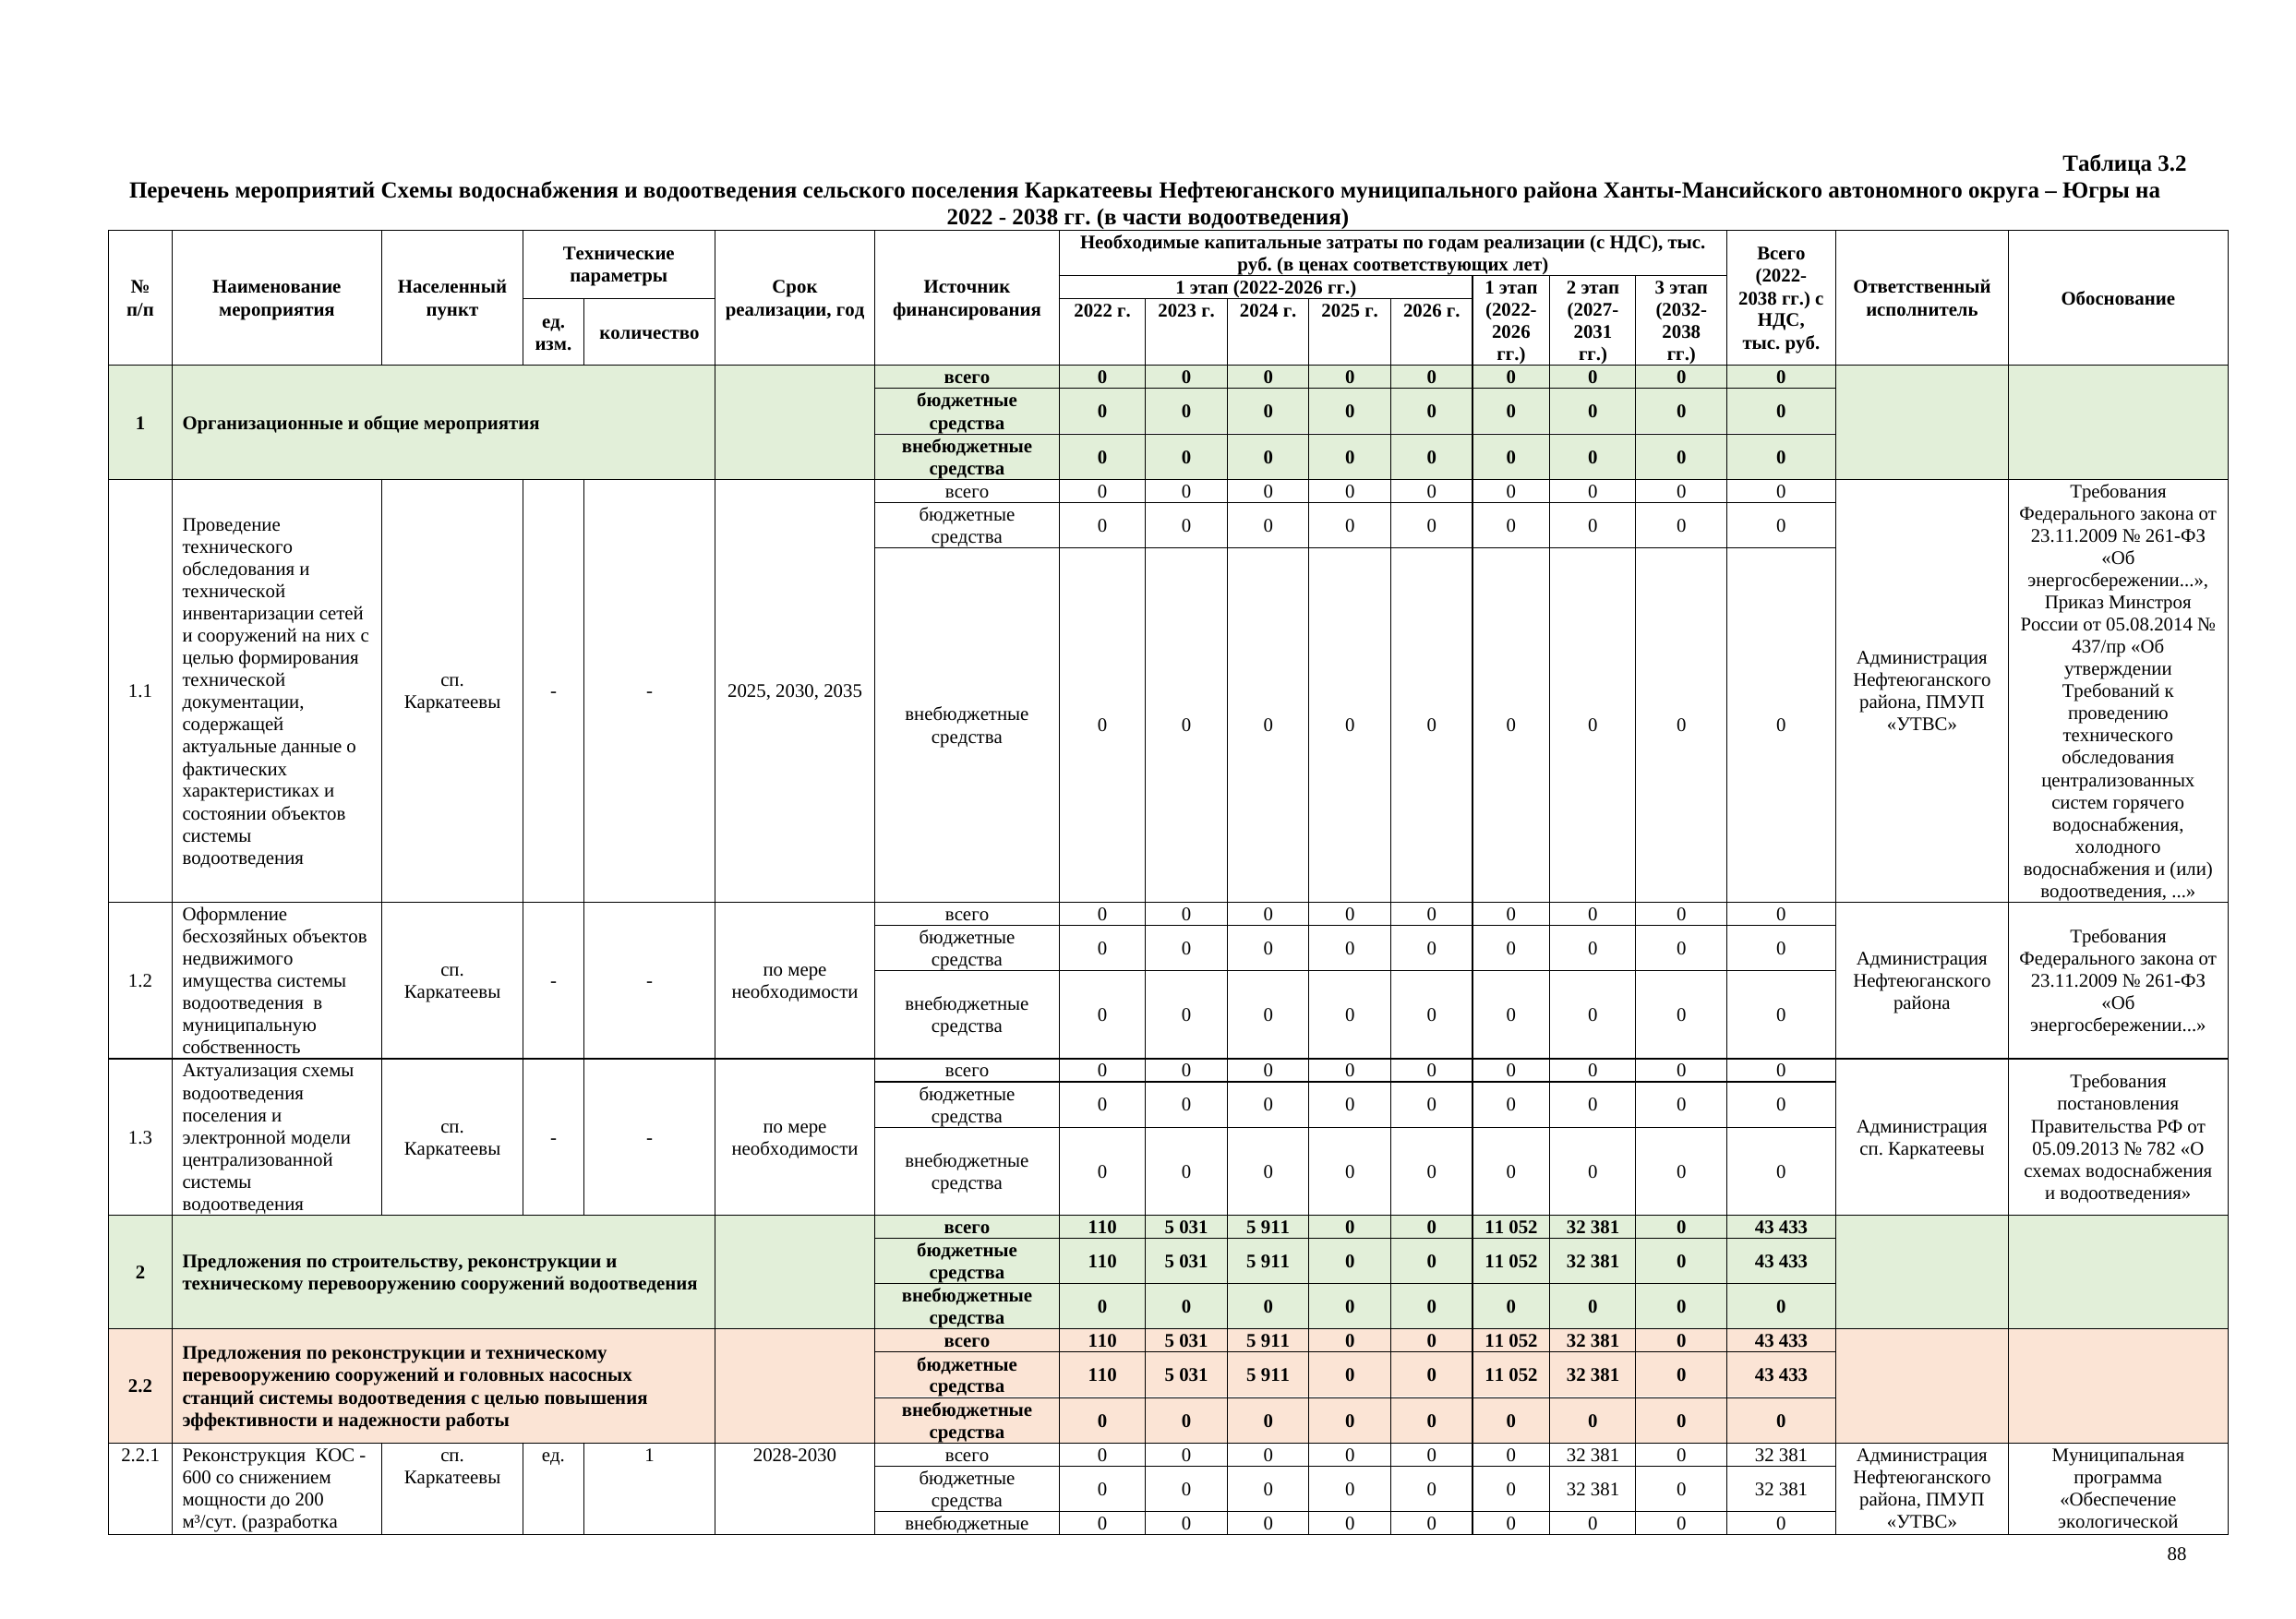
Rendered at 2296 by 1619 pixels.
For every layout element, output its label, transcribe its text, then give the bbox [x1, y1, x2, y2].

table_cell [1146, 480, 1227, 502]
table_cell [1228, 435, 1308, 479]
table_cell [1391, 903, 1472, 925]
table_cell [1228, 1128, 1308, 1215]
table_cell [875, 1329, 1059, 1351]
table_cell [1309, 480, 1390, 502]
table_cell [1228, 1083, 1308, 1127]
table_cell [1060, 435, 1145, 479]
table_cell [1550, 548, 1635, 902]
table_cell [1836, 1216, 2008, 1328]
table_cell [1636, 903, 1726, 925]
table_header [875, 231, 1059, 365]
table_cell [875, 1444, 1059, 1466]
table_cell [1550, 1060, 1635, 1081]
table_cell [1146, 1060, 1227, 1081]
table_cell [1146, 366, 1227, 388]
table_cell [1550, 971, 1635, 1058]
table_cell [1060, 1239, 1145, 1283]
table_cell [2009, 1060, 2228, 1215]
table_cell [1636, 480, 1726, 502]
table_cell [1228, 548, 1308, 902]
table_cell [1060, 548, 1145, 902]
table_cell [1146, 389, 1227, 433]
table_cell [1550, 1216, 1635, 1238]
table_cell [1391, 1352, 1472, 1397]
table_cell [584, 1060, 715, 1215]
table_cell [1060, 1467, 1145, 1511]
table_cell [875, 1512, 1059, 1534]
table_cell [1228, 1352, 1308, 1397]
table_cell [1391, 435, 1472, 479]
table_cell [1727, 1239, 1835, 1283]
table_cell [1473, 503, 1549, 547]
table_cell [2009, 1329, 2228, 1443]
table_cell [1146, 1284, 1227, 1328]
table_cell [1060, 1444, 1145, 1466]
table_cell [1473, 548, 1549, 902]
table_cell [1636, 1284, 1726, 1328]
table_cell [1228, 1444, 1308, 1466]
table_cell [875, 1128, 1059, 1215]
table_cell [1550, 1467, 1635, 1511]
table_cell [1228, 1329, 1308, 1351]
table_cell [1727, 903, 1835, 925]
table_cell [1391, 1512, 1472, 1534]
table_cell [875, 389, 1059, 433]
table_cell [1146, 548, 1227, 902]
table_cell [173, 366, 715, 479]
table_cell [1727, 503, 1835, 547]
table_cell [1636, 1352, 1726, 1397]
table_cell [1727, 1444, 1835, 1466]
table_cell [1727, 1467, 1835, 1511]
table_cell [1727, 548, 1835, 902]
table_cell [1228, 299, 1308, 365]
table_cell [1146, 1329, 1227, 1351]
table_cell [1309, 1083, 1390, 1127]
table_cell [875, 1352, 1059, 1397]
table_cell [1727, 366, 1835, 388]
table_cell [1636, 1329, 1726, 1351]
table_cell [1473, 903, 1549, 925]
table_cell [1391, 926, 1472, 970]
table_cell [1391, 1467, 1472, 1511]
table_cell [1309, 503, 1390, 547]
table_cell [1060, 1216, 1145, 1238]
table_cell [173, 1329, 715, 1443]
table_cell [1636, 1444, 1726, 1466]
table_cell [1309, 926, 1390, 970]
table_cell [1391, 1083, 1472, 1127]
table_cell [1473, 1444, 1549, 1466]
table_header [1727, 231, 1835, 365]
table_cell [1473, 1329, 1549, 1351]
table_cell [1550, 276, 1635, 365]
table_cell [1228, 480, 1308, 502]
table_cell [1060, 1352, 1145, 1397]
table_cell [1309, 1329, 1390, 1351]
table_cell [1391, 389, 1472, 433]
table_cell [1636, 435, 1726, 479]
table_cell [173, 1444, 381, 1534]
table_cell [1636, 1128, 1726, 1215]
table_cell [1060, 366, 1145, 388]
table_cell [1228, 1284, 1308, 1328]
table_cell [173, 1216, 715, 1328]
text Перечень мероприятий Схемы водоснабжения и водоотведения сельского поселения Каркатеевы Нефтеюганского муниципального района Ханты-Мансийского автономного округа – Югры на 2022 - 2038 гг. (в части водоотведения) [109, 176, 2186, 230]
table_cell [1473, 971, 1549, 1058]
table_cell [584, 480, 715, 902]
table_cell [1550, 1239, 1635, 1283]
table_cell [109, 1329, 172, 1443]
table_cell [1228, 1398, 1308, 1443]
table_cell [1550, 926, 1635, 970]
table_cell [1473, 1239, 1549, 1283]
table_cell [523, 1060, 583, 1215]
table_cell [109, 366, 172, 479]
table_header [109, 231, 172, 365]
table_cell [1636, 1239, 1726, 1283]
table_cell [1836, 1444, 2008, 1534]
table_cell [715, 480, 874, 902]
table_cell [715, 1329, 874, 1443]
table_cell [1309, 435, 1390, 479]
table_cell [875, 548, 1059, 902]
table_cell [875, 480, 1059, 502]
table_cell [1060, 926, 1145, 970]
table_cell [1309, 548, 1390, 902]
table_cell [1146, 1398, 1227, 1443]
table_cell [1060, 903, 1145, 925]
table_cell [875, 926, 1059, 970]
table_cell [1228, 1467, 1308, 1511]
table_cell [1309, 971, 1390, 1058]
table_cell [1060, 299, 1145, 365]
text Таблица 3.2 [109, 150, 2186, 176]
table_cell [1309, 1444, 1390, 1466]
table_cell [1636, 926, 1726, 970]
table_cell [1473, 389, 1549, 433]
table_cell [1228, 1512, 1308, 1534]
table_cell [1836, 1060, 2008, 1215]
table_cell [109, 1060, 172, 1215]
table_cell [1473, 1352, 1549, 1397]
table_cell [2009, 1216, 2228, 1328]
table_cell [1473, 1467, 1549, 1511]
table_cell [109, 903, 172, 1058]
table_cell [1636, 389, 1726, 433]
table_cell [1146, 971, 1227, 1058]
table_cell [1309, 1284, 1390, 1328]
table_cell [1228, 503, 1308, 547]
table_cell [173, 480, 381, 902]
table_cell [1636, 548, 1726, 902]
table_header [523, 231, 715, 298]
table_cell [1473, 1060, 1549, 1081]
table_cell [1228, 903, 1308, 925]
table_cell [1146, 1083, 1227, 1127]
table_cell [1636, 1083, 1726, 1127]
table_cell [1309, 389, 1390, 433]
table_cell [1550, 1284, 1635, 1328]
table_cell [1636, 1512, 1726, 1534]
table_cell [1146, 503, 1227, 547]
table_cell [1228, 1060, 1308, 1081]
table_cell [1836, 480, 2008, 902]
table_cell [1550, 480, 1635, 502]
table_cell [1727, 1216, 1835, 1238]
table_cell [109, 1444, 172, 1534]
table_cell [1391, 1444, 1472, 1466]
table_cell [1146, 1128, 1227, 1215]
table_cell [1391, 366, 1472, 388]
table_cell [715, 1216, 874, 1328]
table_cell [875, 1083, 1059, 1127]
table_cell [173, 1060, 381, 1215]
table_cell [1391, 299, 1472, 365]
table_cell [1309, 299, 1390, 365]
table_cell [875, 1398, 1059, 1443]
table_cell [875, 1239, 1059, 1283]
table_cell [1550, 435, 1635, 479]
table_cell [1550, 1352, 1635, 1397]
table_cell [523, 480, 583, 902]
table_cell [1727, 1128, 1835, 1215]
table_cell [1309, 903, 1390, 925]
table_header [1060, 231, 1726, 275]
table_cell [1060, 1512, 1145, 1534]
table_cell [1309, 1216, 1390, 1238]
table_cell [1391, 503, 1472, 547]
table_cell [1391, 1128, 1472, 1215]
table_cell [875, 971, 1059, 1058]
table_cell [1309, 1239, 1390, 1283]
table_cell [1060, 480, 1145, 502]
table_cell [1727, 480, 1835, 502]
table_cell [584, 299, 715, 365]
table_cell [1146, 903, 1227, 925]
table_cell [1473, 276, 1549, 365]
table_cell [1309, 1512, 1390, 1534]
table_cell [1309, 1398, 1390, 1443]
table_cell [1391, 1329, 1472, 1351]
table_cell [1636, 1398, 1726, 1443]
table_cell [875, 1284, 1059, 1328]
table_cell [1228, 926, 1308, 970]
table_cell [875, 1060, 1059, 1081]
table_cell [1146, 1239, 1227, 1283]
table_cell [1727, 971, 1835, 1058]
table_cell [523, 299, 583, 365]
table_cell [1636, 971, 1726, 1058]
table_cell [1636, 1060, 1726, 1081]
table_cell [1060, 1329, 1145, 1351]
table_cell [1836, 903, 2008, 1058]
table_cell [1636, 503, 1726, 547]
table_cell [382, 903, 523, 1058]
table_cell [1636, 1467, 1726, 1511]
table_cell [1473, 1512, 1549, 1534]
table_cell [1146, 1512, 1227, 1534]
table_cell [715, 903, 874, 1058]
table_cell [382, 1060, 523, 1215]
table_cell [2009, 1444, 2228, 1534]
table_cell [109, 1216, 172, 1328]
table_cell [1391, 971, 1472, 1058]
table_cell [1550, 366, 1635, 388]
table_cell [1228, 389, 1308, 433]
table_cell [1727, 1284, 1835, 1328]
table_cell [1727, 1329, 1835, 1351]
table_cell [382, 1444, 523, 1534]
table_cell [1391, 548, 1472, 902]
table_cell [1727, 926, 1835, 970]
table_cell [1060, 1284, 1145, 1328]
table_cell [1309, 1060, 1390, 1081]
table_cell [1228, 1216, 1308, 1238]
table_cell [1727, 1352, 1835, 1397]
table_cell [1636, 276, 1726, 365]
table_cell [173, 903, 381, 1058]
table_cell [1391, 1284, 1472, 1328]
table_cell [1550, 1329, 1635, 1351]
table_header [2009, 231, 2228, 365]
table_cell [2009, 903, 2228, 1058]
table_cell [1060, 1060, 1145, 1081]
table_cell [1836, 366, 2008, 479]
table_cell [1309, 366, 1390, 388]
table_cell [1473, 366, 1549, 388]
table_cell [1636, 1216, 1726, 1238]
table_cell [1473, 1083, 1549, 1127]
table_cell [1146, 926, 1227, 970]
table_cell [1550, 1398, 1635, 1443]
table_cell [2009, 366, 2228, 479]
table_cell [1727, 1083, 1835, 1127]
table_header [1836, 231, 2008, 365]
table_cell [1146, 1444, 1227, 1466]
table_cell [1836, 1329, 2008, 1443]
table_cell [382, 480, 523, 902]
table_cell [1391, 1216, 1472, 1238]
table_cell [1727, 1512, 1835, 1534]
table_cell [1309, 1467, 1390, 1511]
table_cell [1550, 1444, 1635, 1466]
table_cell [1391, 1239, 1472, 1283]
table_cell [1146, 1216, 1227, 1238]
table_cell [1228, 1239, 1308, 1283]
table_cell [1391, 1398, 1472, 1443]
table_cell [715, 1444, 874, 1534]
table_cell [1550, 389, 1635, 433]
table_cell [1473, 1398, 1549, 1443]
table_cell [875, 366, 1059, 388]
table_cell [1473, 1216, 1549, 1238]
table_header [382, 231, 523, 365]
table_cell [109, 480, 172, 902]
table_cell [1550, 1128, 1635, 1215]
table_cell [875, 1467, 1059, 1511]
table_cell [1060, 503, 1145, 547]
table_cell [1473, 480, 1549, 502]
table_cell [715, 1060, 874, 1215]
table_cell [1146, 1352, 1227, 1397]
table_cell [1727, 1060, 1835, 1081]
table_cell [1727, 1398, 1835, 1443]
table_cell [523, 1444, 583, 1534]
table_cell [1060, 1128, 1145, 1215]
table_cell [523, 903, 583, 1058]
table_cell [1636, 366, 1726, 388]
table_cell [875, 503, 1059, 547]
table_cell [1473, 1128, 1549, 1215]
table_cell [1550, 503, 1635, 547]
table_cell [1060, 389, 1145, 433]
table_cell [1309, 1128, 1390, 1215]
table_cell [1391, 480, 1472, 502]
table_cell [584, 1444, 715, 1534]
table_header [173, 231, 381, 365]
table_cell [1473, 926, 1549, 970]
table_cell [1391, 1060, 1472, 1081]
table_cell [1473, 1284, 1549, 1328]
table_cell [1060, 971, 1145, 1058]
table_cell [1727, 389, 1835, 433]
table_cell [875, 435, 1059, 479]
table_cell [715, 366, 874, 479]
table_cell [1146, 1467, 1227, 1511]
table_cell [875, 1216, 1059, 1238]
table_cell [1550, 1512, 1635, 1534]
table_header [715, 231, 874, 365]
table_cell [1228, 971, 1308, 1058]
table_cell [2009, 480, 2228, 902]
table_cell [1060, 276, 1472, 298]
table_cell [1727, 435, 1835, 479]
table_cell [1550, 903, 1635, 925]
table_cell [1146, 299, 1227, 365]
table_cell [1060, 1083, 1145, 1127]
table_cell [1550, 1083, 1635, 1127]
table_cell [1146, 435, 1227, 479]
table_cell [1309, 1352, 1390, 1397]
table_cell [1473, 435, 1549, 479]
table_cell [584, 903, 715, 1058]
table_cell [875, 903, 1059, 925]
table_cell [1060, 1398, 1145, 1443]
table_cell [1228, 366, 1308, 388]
